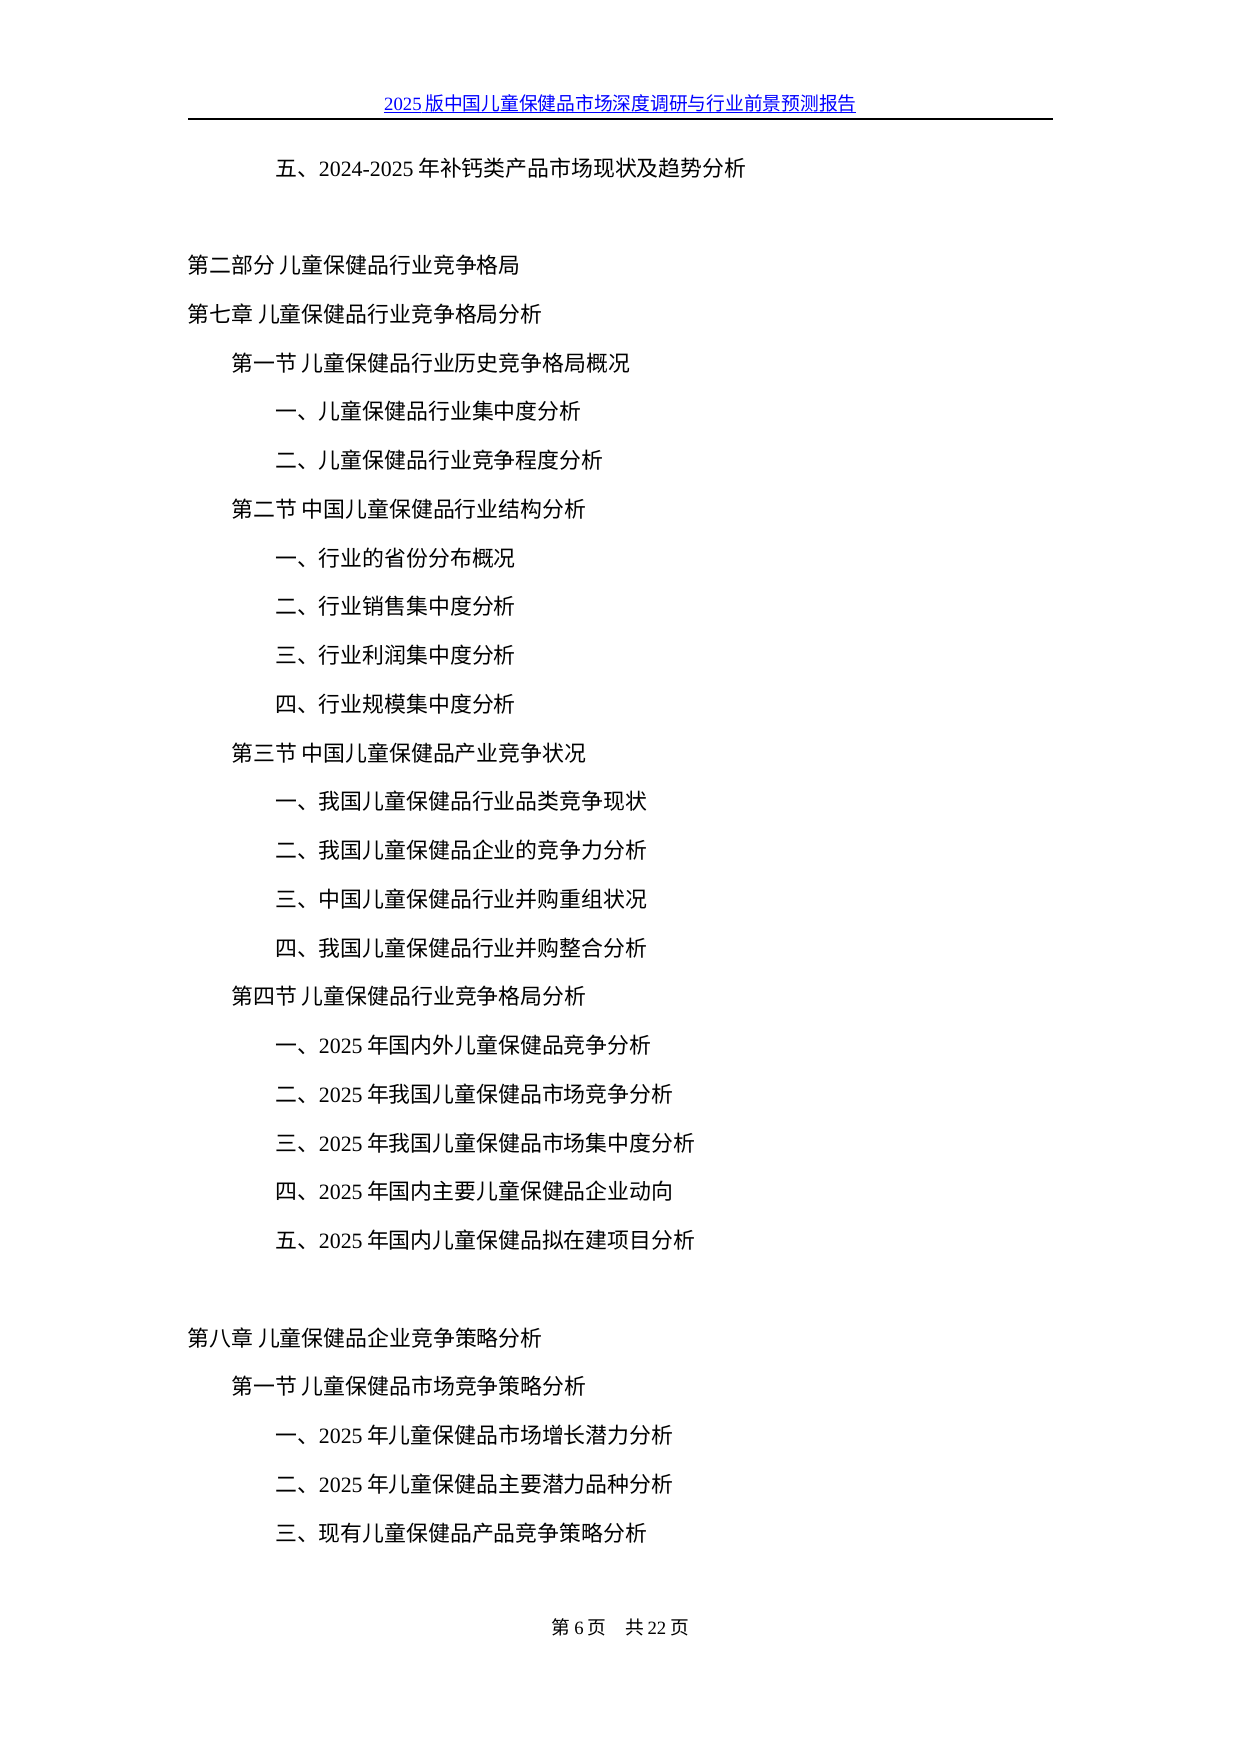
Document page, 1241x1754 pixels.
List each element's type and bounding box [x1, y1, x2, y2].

text [187, 150, 1053, 1548]
